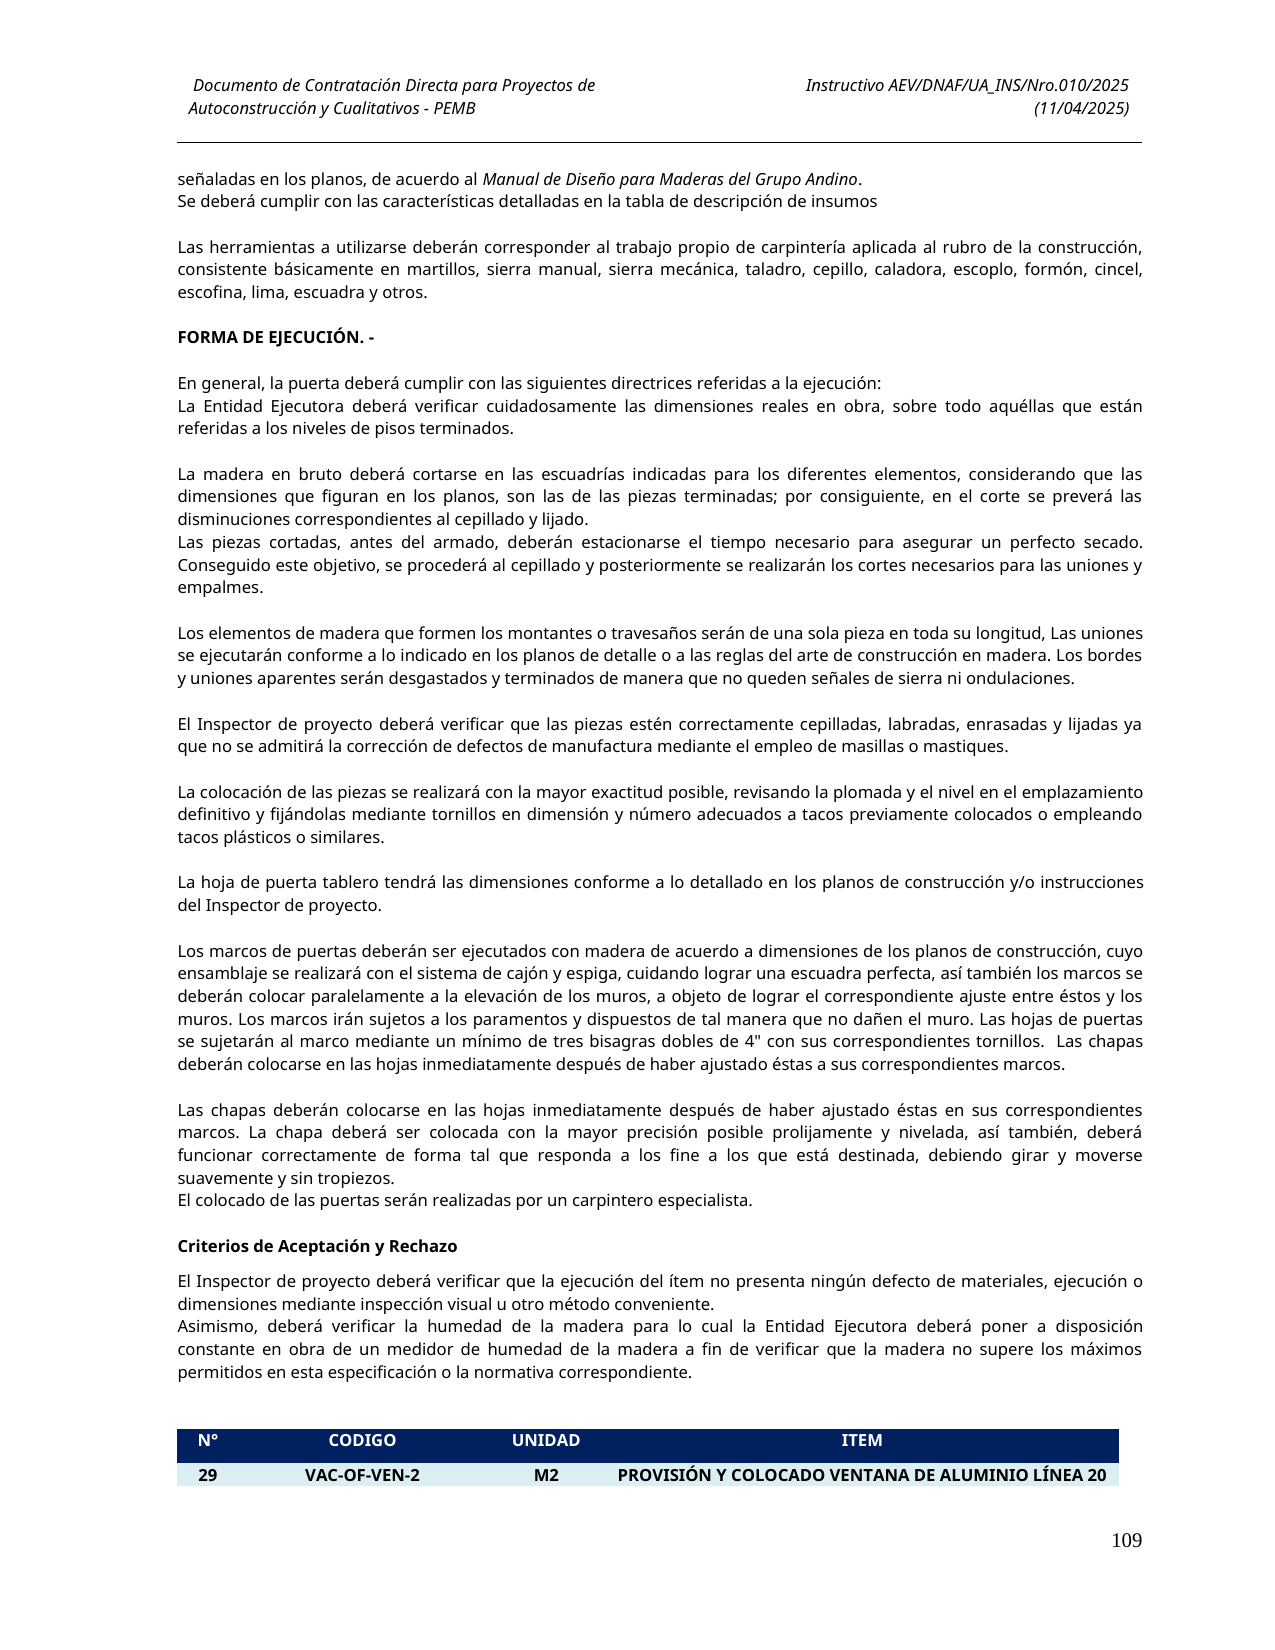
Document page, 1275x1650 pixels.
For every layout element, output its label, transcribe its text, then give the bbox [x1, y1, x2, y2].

text Criterios de Aceptación y Rechazo [177, 1234, 1144, 1257]
text Las herramientas a utilizarse deberán corresponder al trabajo propio de carpintería aplicada al rubro de la construcción, consistente básicamente en martillos, sierra manual, sierra mecánica, taladro, cepillo, caladora, escoplo, formón, cincel, escofina, lima, escuadra y otros. [177, 235, 1144, 303]
text El Inspector de proyecto deberá verificar que las piezas estén correctamente cepilladas, labradas, enrasadas y lijadas ya que no se admitirá la corrección de defectos de manufactura mediante el empleo de masillas o mastiques. [177, 712, 1144, 757]
text En general, la puerta deberá cumplir con las siguientes directrices referidas a la ejecución: [177, 371, 1144, 394]
text Asimismo, deberá verificar la humedad de la madera para lo cual la Entidad Ejecutora deberá poner a disposición constante en obra de un medidor de humedad de la madera a fin de verificar que la madera no supere los máximos permitidos en esta especificación o la normativa correspondiente. [177, 1315, 1144, 1383]
text Los elementos de madera que formen los montantes o travesaños serán de una sola pieza en toda su longitud, Las uniones se ejecutarán conforme a lo indicado en los planos de detalle o a las reglas del arte de construcción en madera. Los bordes y uniones aparentes serán desgastados y terminados de manera que no queden señales de sierra ni ondulaciones. [177, 621, 1144, 689]
text Los marcos de puertas deberán ser ejecutados con madera de acuerdo a dimensiones de los planos de construcción, cuyo ensamblaje se realizará con el sistema de cajón y espiga, cuidando lograr una escuadra perfecta, así también los marcos se deberán colocar paralelamente a la elevación de los muros, a objeto de lograr el correspondiente ajuste entre éstos y los muros. Los marcos irán sujetos a los paramentos y dispuestos de tal manera que no dañen el muro. Las hojas de puertas se sujetarán al marco mediante un mínimo de tres bisagras dobles de 4" con sus correspondientes tornillos. Las chapas deberán colocarse en las hojas inmediatamente después de haber ajustado éstas a sus correspondientes marcos. [177, 939, 1144, 1075]
text Se deberá cumplir con las características detalladas en la tabla de descripción de insumos [177, 190, 1144, 212]
text FORMA DE EJECUCIÓN. - [177, 326, 1144, 349]
text La Entidad Ejecutora deberá verificar cuidadosamente las dimensiones reales en obra, sobre todo aquéllas que están referidas a los niveles de pisos terminados. [177, 394, 1144, 439]
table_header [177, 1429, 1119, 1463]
text Las chapas deberán colocarse en las hojas inmediatamente después de haber ajustado éstas en sus correspondientes marcos. La chapa deberá ser colocada con la mayor precisión posible prolijamente y nivelada, así también, deberá funcionar correctamente de forma tal que responda a los fine a los que está destinada, debiendo girar y moverse suavemente y sin tropiezos. [177, 1098, 1144, 1189]
text El colocado de las puertas serán realizadas por un carpintero especialista. [177, 1189, 1144, 1212]
text La colocación de las piezas se realizará con la mayor exactitud posible, revisando la plomada y el nivel en el emplazamiento definitivo y fijándolas mediante tornillos en dimensión y número adecuados a tacos previamente colocados o empleando tacos plásticos o similares. [177, 780, 1144, 848]
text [177, 167, 1144, 190]
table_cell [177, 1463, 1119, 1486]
text Las piezas cortadas, antes del armado, deberán estacionarse el tiempo necesario para asegurar un perfecto secado. Conseguido este objetivo, se procederá al cepillado y posteriormente se realizarán los cortes necesarios para las uniones y empalmes. [177, 530, 1144, 598]
text El Inspector de proyecto deberá verificar que la ejecución del ítem no presenta ningún defecto de materiales, ejecución o dimensiones mediante inspección visual u otro método conveniente. [177, 1269, 1144, 1315]
text La hoja de puerta tablero tendrá las dimensiones conforme a lo detallado en los planos de construcción y/o instrucciones del Inspector de proyecto. [177, 871, 1144, 916]
text La madera en bruto deberá cortarse en las escuadrías indicadas para los diferentes elementos, considerando que las dimensiones que figuran en los planos, son las de las piezas terminadas; por consiguiente, en el corte se preverá las disminuciones correspondientes al cepillado y lijado. [177, 462, 1144, 530]
